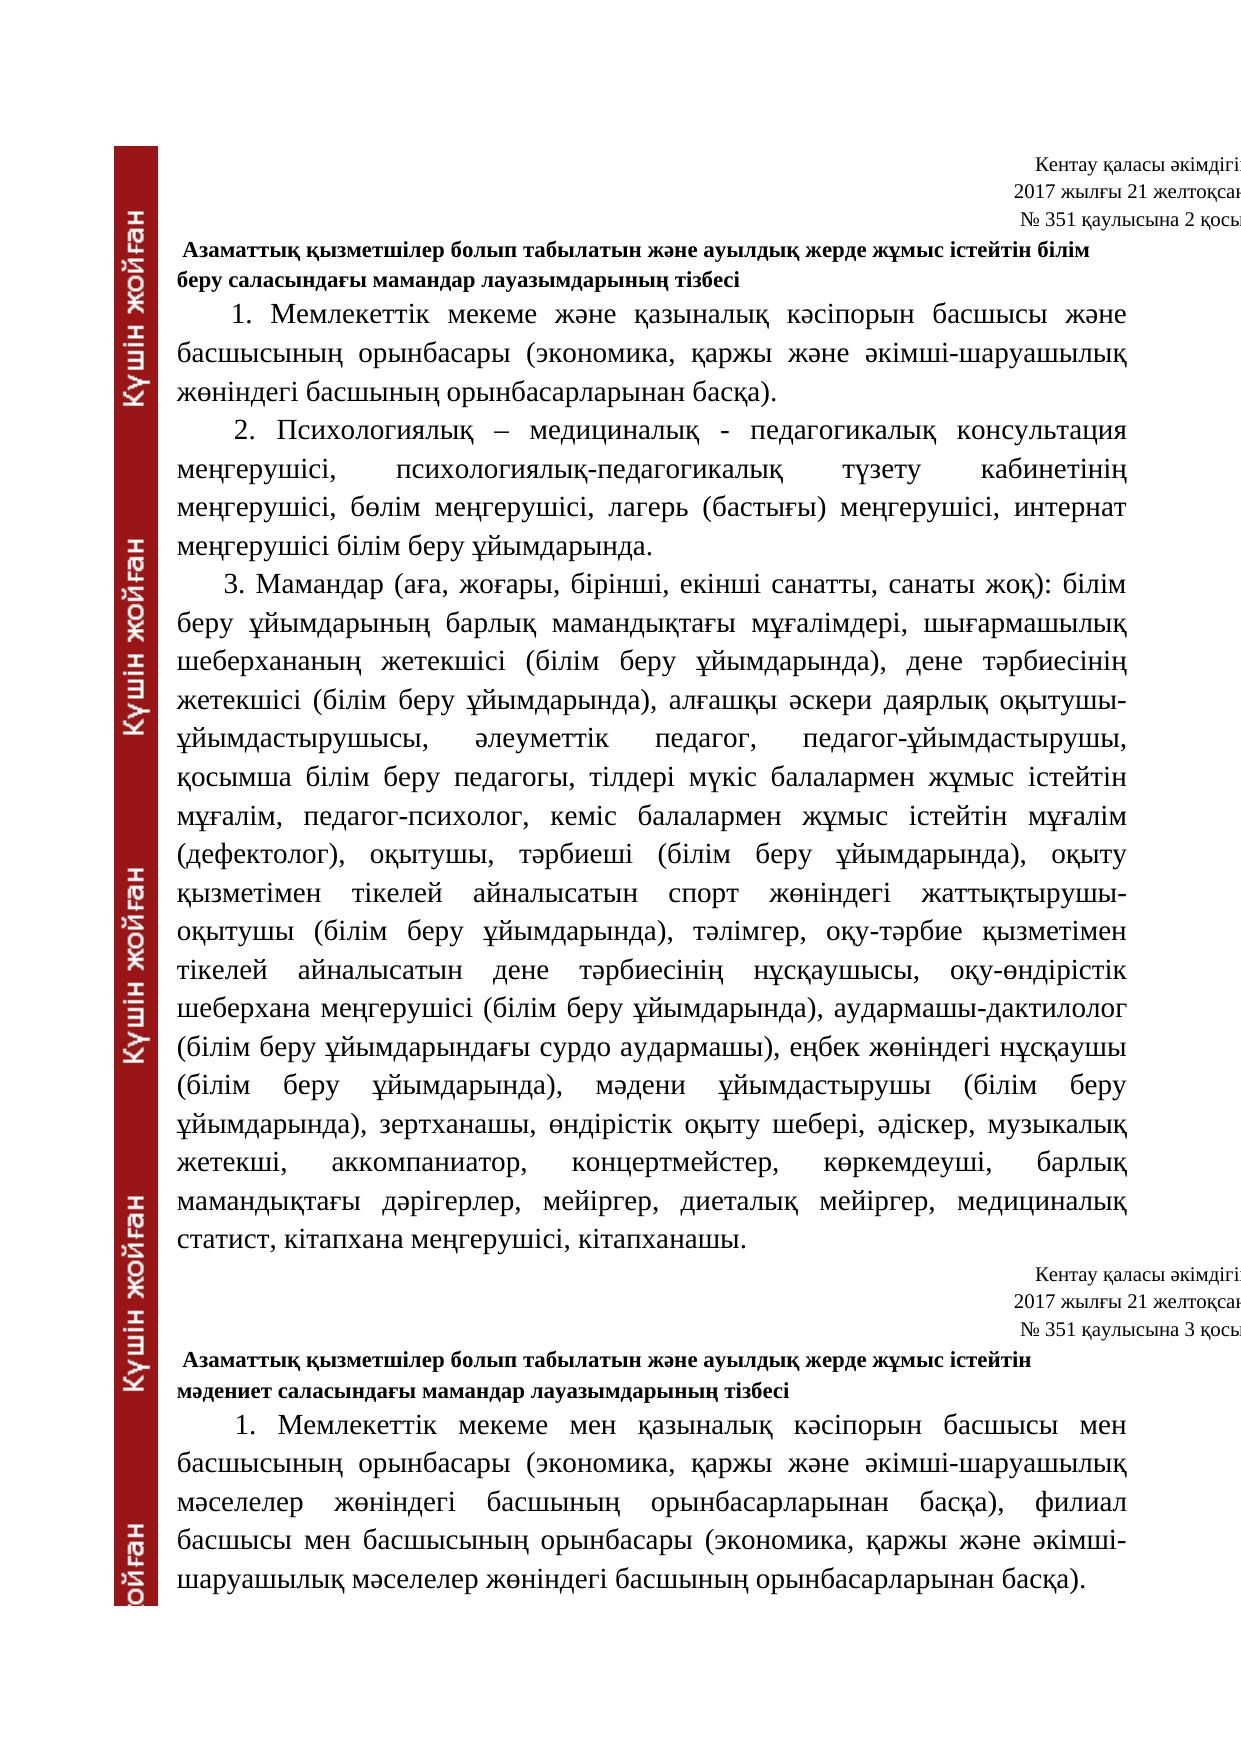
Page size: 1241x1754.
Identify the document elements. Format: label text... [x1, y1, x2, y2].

picture [114, 407, 158, 412]
text 1. Мемлекеттiк мекеме және қазыналық кәсiпорын басшысы және басшысының орынбасары (экономика, қаржы және әкімші-шаруашылық жөніндегі басшының орынбасарларынан басқа). [112, 297, 1128, 407]
text Азаматтық қызметшілер болып табылатын және ауылдық жерде жұмыс істейтін мәдениет саласындағы мамандар лауазымдарының тізбесі [112, 1346, 1128, 1403]
table_header Кентау қаласы әкiмдiгiнiң 2017 жылғы 21 желтоқсандағы № 351 қаулысына 2 қосымша [912, 150, 1240, 236]
picture [114, 1255, 158, 1260]
text 1. Мемлекеттік мекеме мен қазыналық кәсіпорын басшысы мен басшысының орынбасары (экономика, қаржы және әкімші-шаруашылық мәселелер жөніндегі басшының орынбасарларынан басқа), филиал басшысы мен басшысының орынбасары (экономика, қаржы және әкімші-шаруашылық мәселелер жөніндегі басшының орынбасарларынан басқа). [112, 1407, 1128, 1594]
text Азаматтық қызметшілер болып табылатын және ауылдық жерде жұмыс істейтін білім беру саласындағы мамандар лауазымдарының тізбесі [112, 236, 1128, 293]
picture [114, 561, 158, 566]
picture [114, 1403, 158, 1407]
picture [114, 293, 158, 297]
table_header [101, 150, 912, 236]
picture [114, 1594, 158, 1606]
table_header [101, 1260, 912, 1346]
text 3. Мамандар (аға, жоғары, бірінші, екінші санатты, санаты жоқ): білім беру ұйымдарының барлық мамандықтағы мұғалімдері, шығармашылық шеберхананың жетекшісі (білім беру ұйымдарында), дене тәрбиесінің жетекшісі (білім беру ұйымдарында), алғашқы әскери даярлық оқытушы-ұйымдастырушысы, әлеуметтік педагог, педагог-ұйымдастырушы, қосымша білім беру педагогы, тілдері мүкіс балалармен жұмыс істейтін мұғалім, педагог-психолог, кеміс балалармен жұмыс істейтін мұғалім (дефектолог), оқытушы, тәрбиеші (білім беру ұйымдарында), оқыту қызметімен тікелей айналысатын спорт жөніндегі жаттықтырушы-оқытушы (білім беру ұйымдарында), тәлімгер, оқу-тәрбие қызметімен тікелей айналысатын дене тәрбиесінің нұсқаушысы, оқу-өндірістік шеберхана меңгерушісі (білім беру ұйымдарында), аудармашы-дактилолог (білім беру ұйымдарындағы сурдо аудармашы), еңбек жөніндегі нұсқаушы (білім беру ұйымдарында), мәдени ұйымдастырушы (білім беру ұйымдарында), зертханашы, өндірістік оқыту шебері, әдіскер, музыкалық жетекші, аккомпаниатор, концертмейстер, көркемдеуші, барлық мамандықтағы дәрігерлер, мейіргер, диеталық мейіргер, медициналық статист, кітапхана меңгерушісі, кітапханашы. [112, 566, 1128, 1255]
picture [114, 146, 158, 150]
table_header Кентау қаласы әкiмдiгiнiң 2017 жылғы 21 желтоқсандағы № 351 қаулысына 3 қосымша [912, 1260, 1240, 1346]
text 2. Психологиялық – медициналық - педагогикалық консультация меңгерушісі, психологиялық-педагогикалық түзету кабинетінің меңгерушісі, бөлім меңгерушісі, лагерь (бастығы) меңгерушісі, интернат меңгерушісі білім беру ұйымдарында. [112, 412, 1128, 561]
